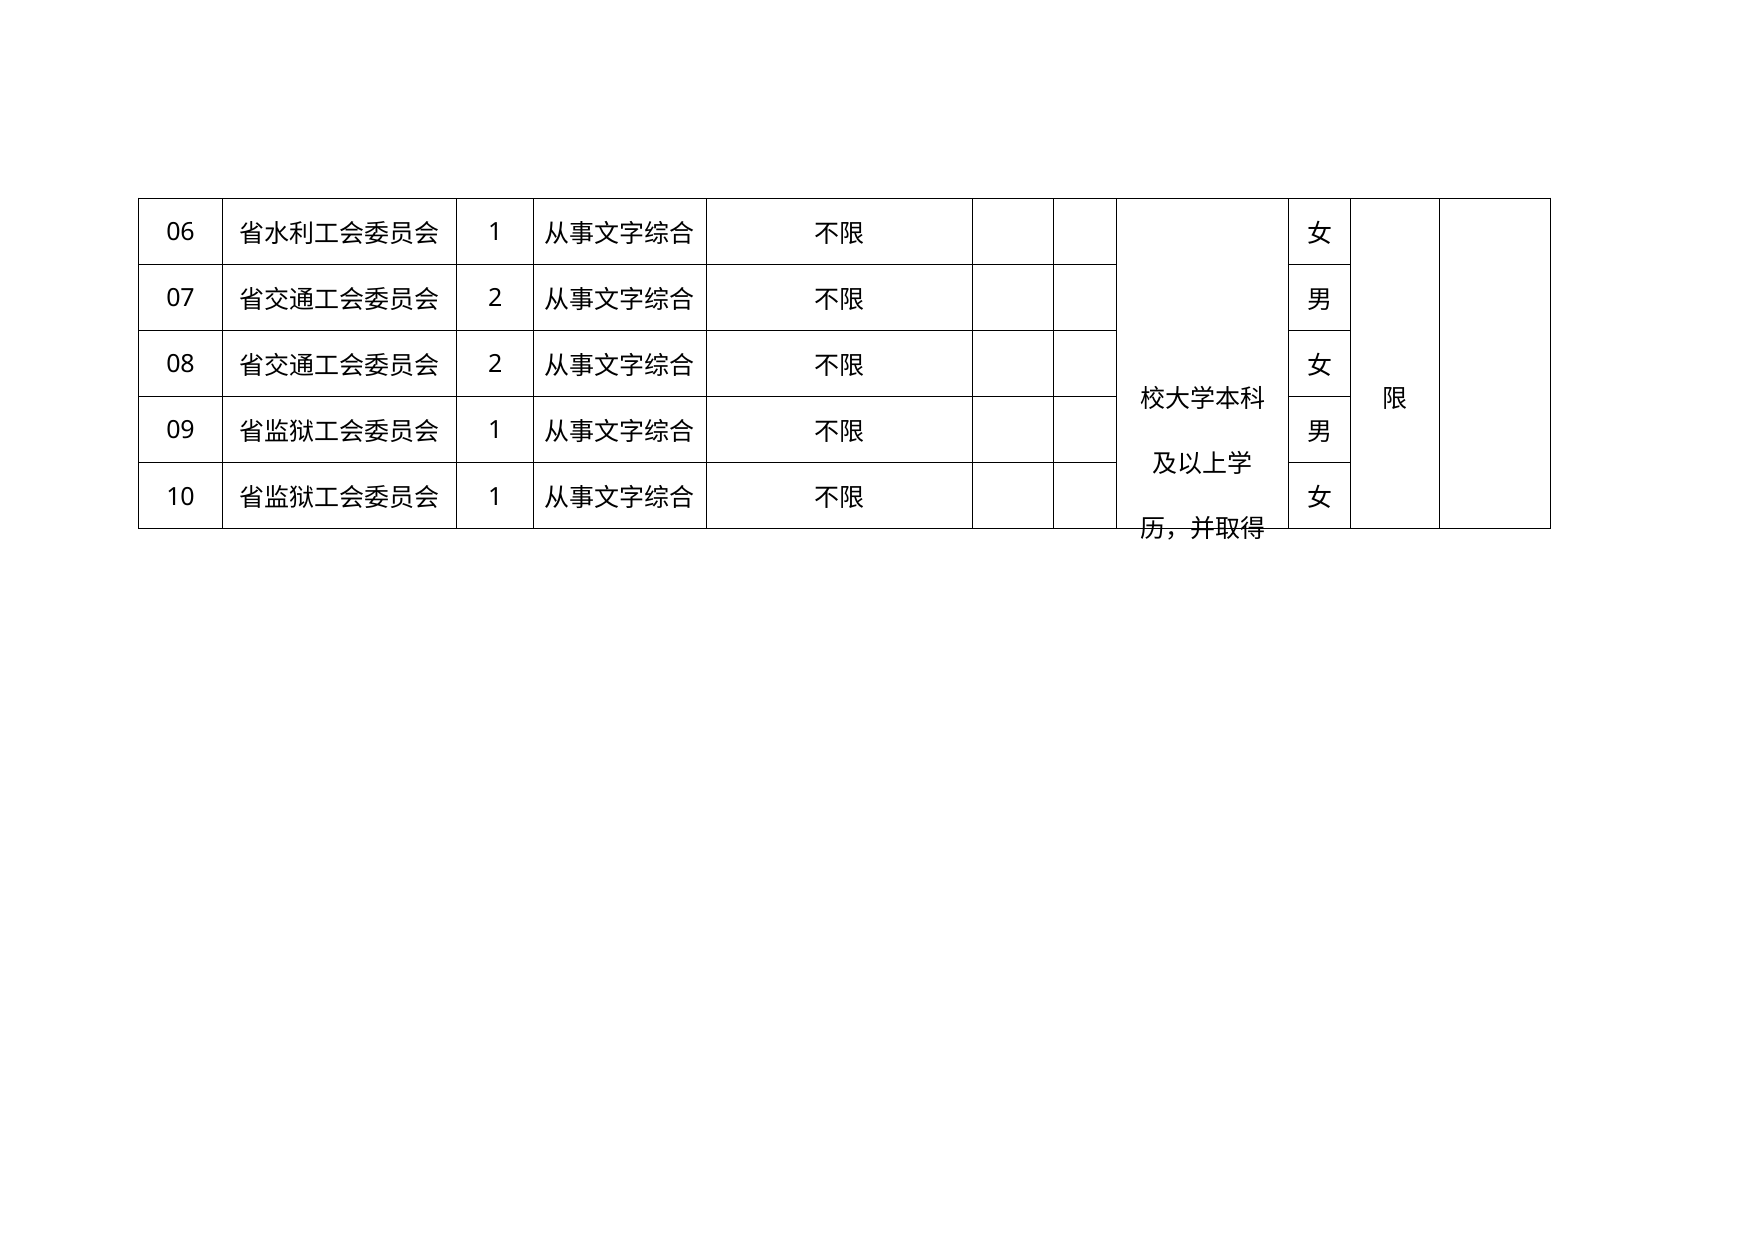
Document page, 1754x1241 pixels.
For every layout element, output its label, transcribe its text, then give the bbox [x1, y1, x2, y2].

table_cell 从事文字综合 [534, 199, 706, 264]
table_cell 不限 [707, 265, 972, 330]
table_cell 省监狱工会委员会 [223, 397, 456, 462]
table_cell 不限 [707, 331, 972, 396]
table_cell 男 [1289, 265, 1350, 330]
table_cell 不限 [707, 463, 972, 528]
table_cell 省交通工会委员会 [223, 331, 456, 396]
table_cell 女 [1289, 331, 1350, 396]
table_cell 不限 [707, 199, 972, 264]
table_cell [1054, 463, 1116, 528]
table_cell 省监狱工会委员会 [223, 463, 456, 528]
table_cell 2 [457, 331, 533, 396]
table_cell [1054, 199, 1116, 264]
table_cell 09 [139, 397, 222, 462]
table_cell [973, 397, 1053, 462]
table_cell 从事文字综合 [534, 265, 706, 330]
table_cell 1 [457, 199, 533, 264]
table_cell 省水利工会委员会 [223, 199, 456, 264]
table_cell [1054, 265, 1116, 330]
table_cell 省交通工会委员会 [223, 265, 456, 330]
table_cell 男 [1289, 397, 1350, 462]
table_cell 不限 [707, 397, 972, 462]
table_cell 07 [139, 265, 222, 330]
table_cell 10 [139, 463, 222, 528]
table_cell 2 [457, 265, 533, 330]
table_cell 1 [457, 463, 533, 528]
table_cell [1054, 331, 1116, 396]
table_cell [973, 199, 1053, 264]
table_cell 从事文字综合 [534, 331, 706, 396]
table_cell [973, 265, 1053, 330]
table_cell [973, 331, 1053, 396]
table_cell 从事文字综合 [534, 397, 706, 462]
table_cell 1 [457, 397, 533, 462]
table_cell [973, 463, 1053, 528]
table_cell 女 [1289, 463, 1350, 528]
table_cell 从事文字综合 [534, 463, 706, 528]
table_cell 女 [1289, 199, 1350, 264]
table_cell 08 [139, 331, 222, 396]
table_cell [1054, 397, 1116, 462]
table_cell 06 [139, 199, 222, 264]
